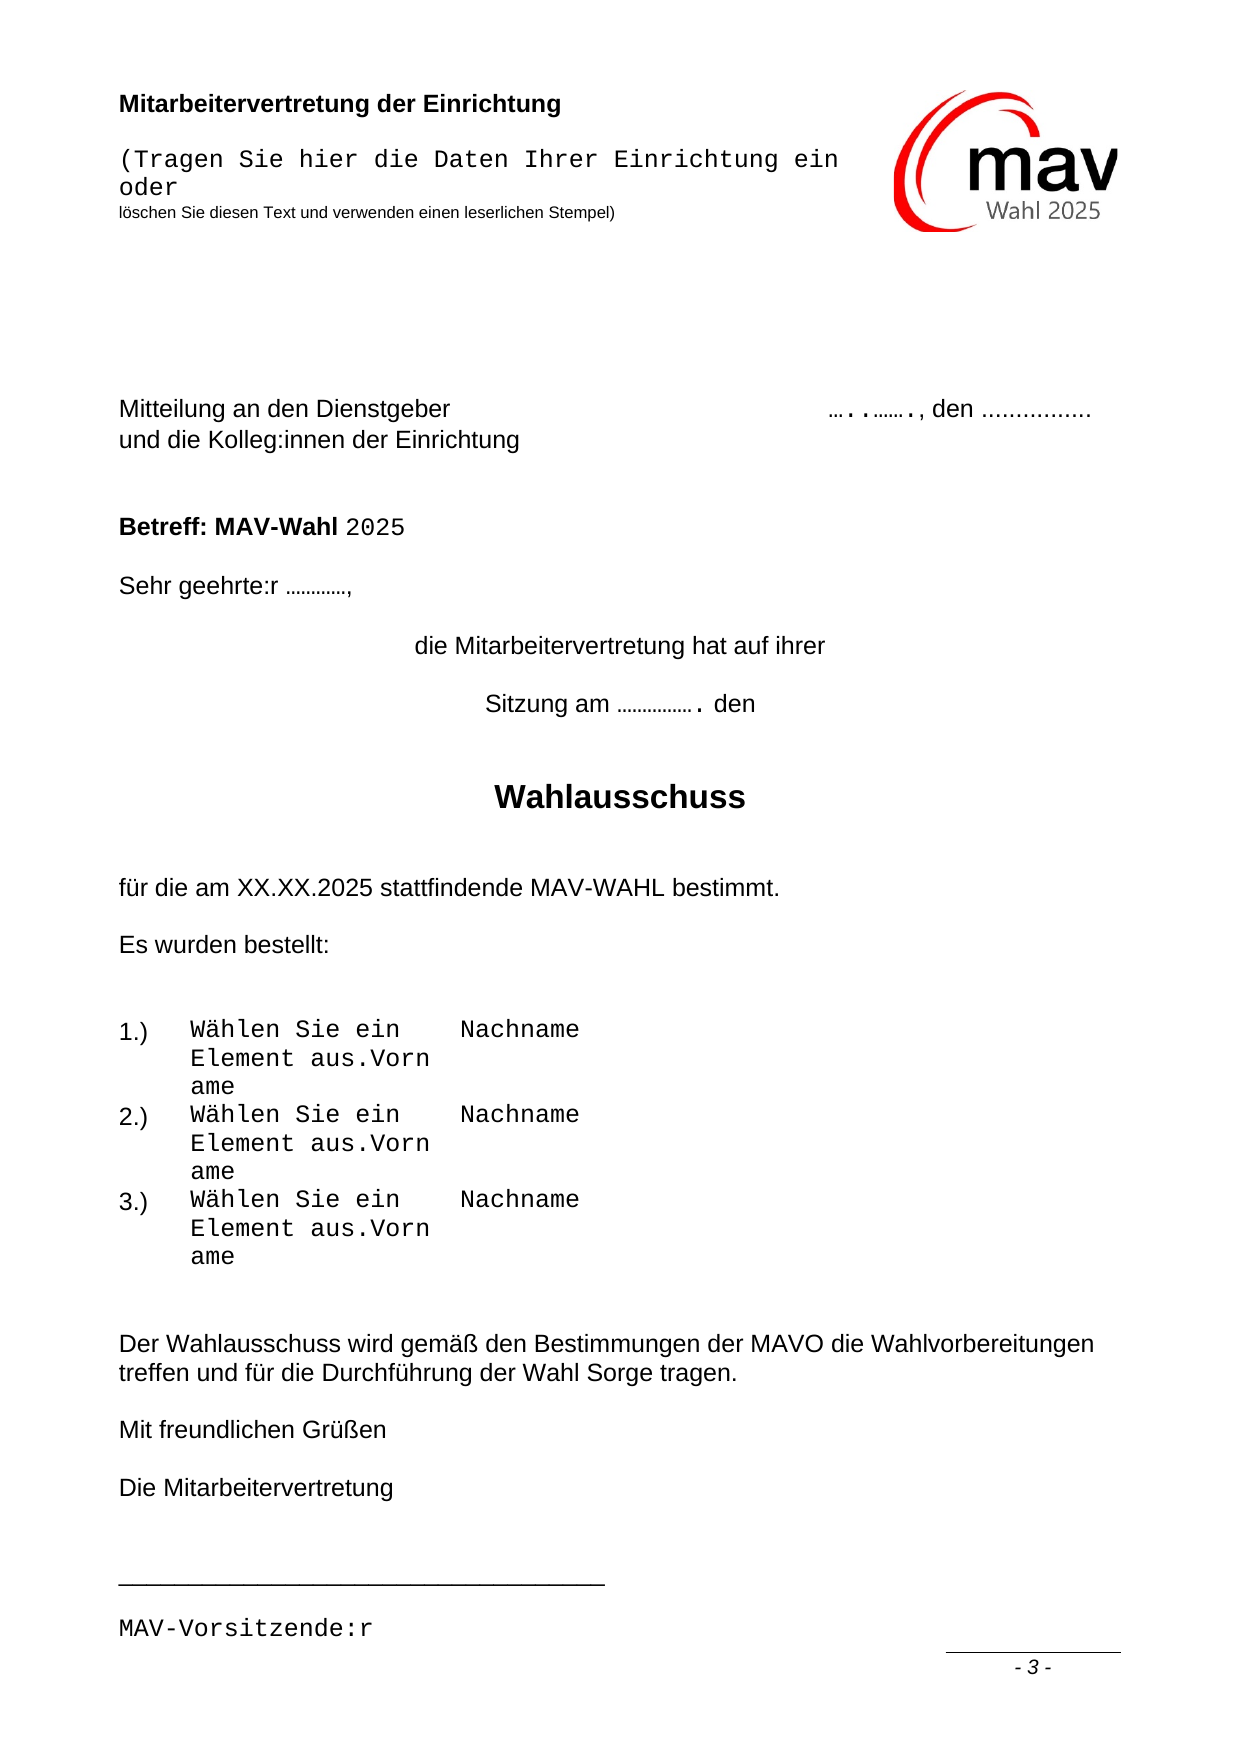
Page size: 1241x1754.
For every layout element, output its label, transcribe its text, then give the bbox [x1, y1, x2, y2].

text die Mitarbeitervertretung hat auf ihrer [119, 631, 1121, 660]
picture [892, 90, 1118, 231]
text Mitteilung an den Dienstgeber , den [119, 394, 1121, 425]
text ___________________________________ [119, 1530, 1121, 1616]
text Sitzung am den [119, 688, 1121, 719]
text Es wurden bestellt: [119, 930, 1121, 959]
text Mitarbeitervertretung der Einrichtung [119, 89, 1121, 117]
text und die Kolleg:innen der Einrichtung [119, 425, 1121, 454]
text Mit freundlichen Grüßen [119, 1415, 1121, 1444]
text Der Wahlausschuss wird gemäß den Bestimmungen der MAVO die Wahlvorbereitungen treffen und für die Durchführung der Wahl Sorge tragen. [119, 1329, 1121, 1386]
text Sehr geehrte:r , [119, 571, 1121, 602]
text Betreff: MAV-Wahl [119, 512, 1121, 543]
subtitle Wahlausschuss [119, 777, 1121, 815]
text Die Mitarbeitervertretung [119, 1473, 1121, 1501]
text für die am stattfindende MAV-WAHL bestimmt. [119, 873, 1121, 902]
